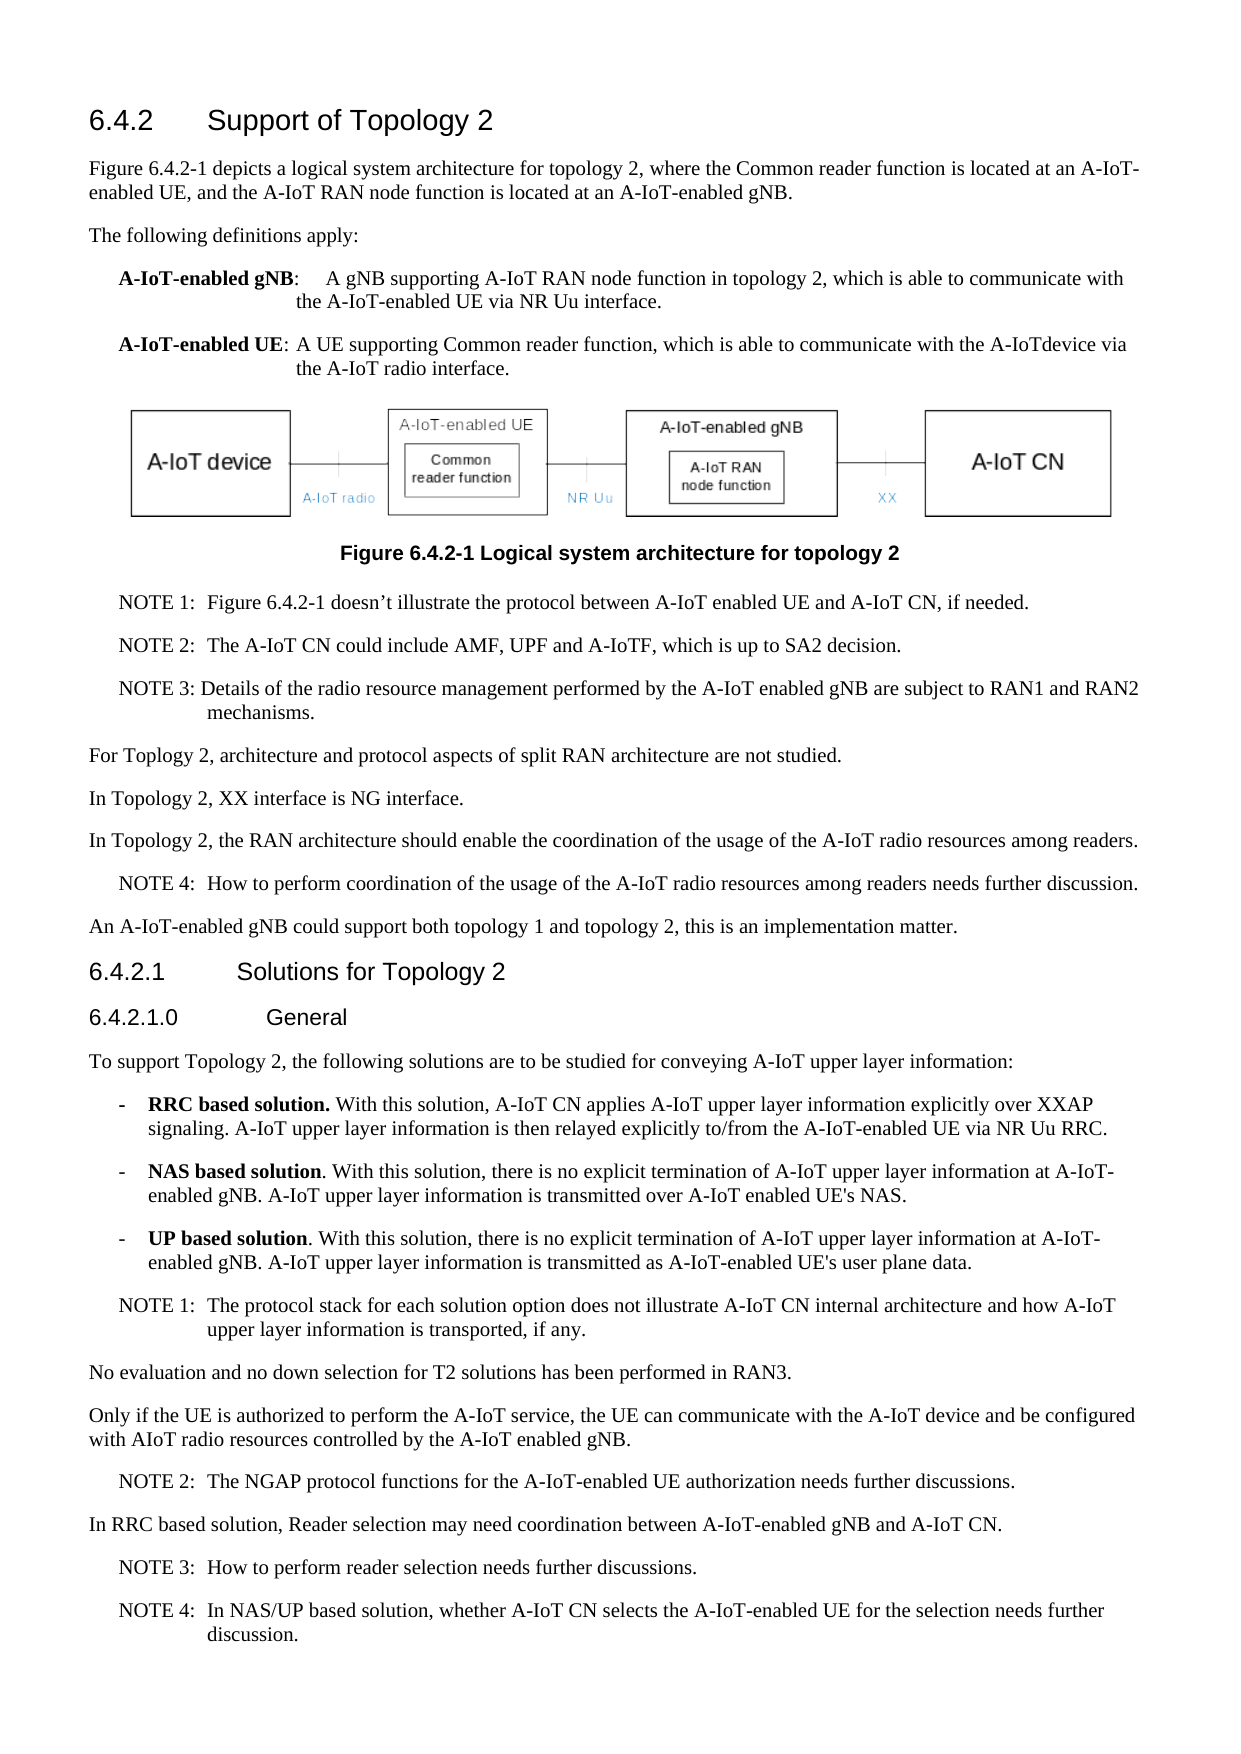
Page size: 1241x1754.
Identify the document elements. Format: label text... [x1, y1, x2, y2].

text NOTE 2: The NGAP protocol functions for the A-IoT-enabled UE authorization needs further discussions. [118, 1469, 1152, 1493]
text NOTE 2: The A-IoT CN could include AMF, UPF and A-IoTF, which is up to SA2 decision. [118, 633, 1152, 657]
text A-IoT-enabled gNB: A gNB supporting A-IoT RAN node function in topology 2, which is able to communicate with the A-IoT-enabled UE via NR Uu interface. [118, 265, 1152, 313]
subtitle 6.4.2.1.0 General [89, 1004, 1152, 1031]
text NOTE 1: Figure 6.4.2-1 doesn’t illustrate the protocol between A-IoT enabled UE and A-IoT CN, if needed. [118, 590, 1152, 614]
text In Topology 2, XX interface is NG interface. [89, 786, 1152, 809]
text NOTE 3: How to perform reader selection needs further discussions. [118, 1555, 1152, 1579]
text Only if the UE is authorized to perform the A-IoT service, the UE can communicate with the A-IoT device and be configured with AIoT radio resources controlled by the A-IoT enabled gNB. [89, 1402, 1152, 1451]
text - RRC based solution. With this solution, A-IoT CN applies A-IoT upper layer information explicitly over XXAP signaling. A-IoT upper layer information is then relayed explicitly to/from the A-IoT-enabled UE via NR Uu RRC. [118, 1092, 1152, 1140]
text NOTE 4: How to perform coordination of the usage of the A-IoT radio resources among readers needs further discussion. [118, 871, 1152, 895]
text - NAS based solution. With this solution, there is no explicit termination of A-IoT upper layer information at A-IoT-enabled gNB. A-IoT upper layer information is transmitted over A-IoT enabled UE's NAS. [118, 1159, 1152, 1207]
text Figure 6.4.2-1 depicts a logical system architecture for topology 2, where the Common reader function is located at an A-IoT-enabled UE, and the A-IoT RAN node function is located at an A-IoT-enabled gNB. [89, 156, 1152, 204]
text In RRC based solution, Reader selection may need coordination between A-IoT-enabled gNB and A-IoT CN. [89, 1512, 1152, 1536]
subtitle 6.4.2 Support of Topology 2 [89, 103, 1152, 137]
text A-IoT-enabled UE: A UE supporting Common reader function, which is able to communicate with the A-IoTdevice via the A-IoT radio interface. [118, 332, 1152, 380]
text To support Topology 2, the following solutions are to be studied for conveying A-IoT upper layer information: [89, 1049, 1152, 1073]
subtitle 6.4.2.1 Solutions for Topology 2 [89, 957, 1152, 986]
text No evaluation and no down selection for T2 solutions has been performed in RAN3. [89, 1360, 1152, 1384]
text - UP based solution. With this solution, there is no explicit termination of A-IoT upper layer information at A-IoT-enabled gNB. A-IoT upper layer information is transmitted as A-IoT-enabled UE's user plane data. [118, 1226, 1152, 1274]
text An A-IoT-enabled gNB could support both topology 1 and topology 2, this is an implementation matter. [89, 914, 1152, 938]
text For Toplogy 2, architecture and protocol aspects of split RAN architecture are not studied. [89, 743, 1152, 767]
text NOTE 1: The protocol stack for each solution option does not illustrate A-IoT CN internal architecture and how A-IoT upper layer information is transported, if any. [118, 1293, 1152, 1341]
text NOTE 3: Details of the radio resource management performed by the A-IoT enabled gNB are subject to RAN1 and RAN2 mechanisms. [118, 676, 1152, 724]
text In Topology 2, the RAN architecture should enable the coordination of the usage of the A-IoT radio resources among readers. [89, 828, 1152, 852]
text The following definitions apply: [89, 223, 1152, 247]
text NOTE 4: In NAS/UP based solution, whether A-IoT CN selects the A-IoT-enabled UE for the selection needs further discussion. [118, 1598, 1152, 1646]
text Figure 6.4.2-1 Logical system architecture for topology 2 [89, 541, 1152, 565]
